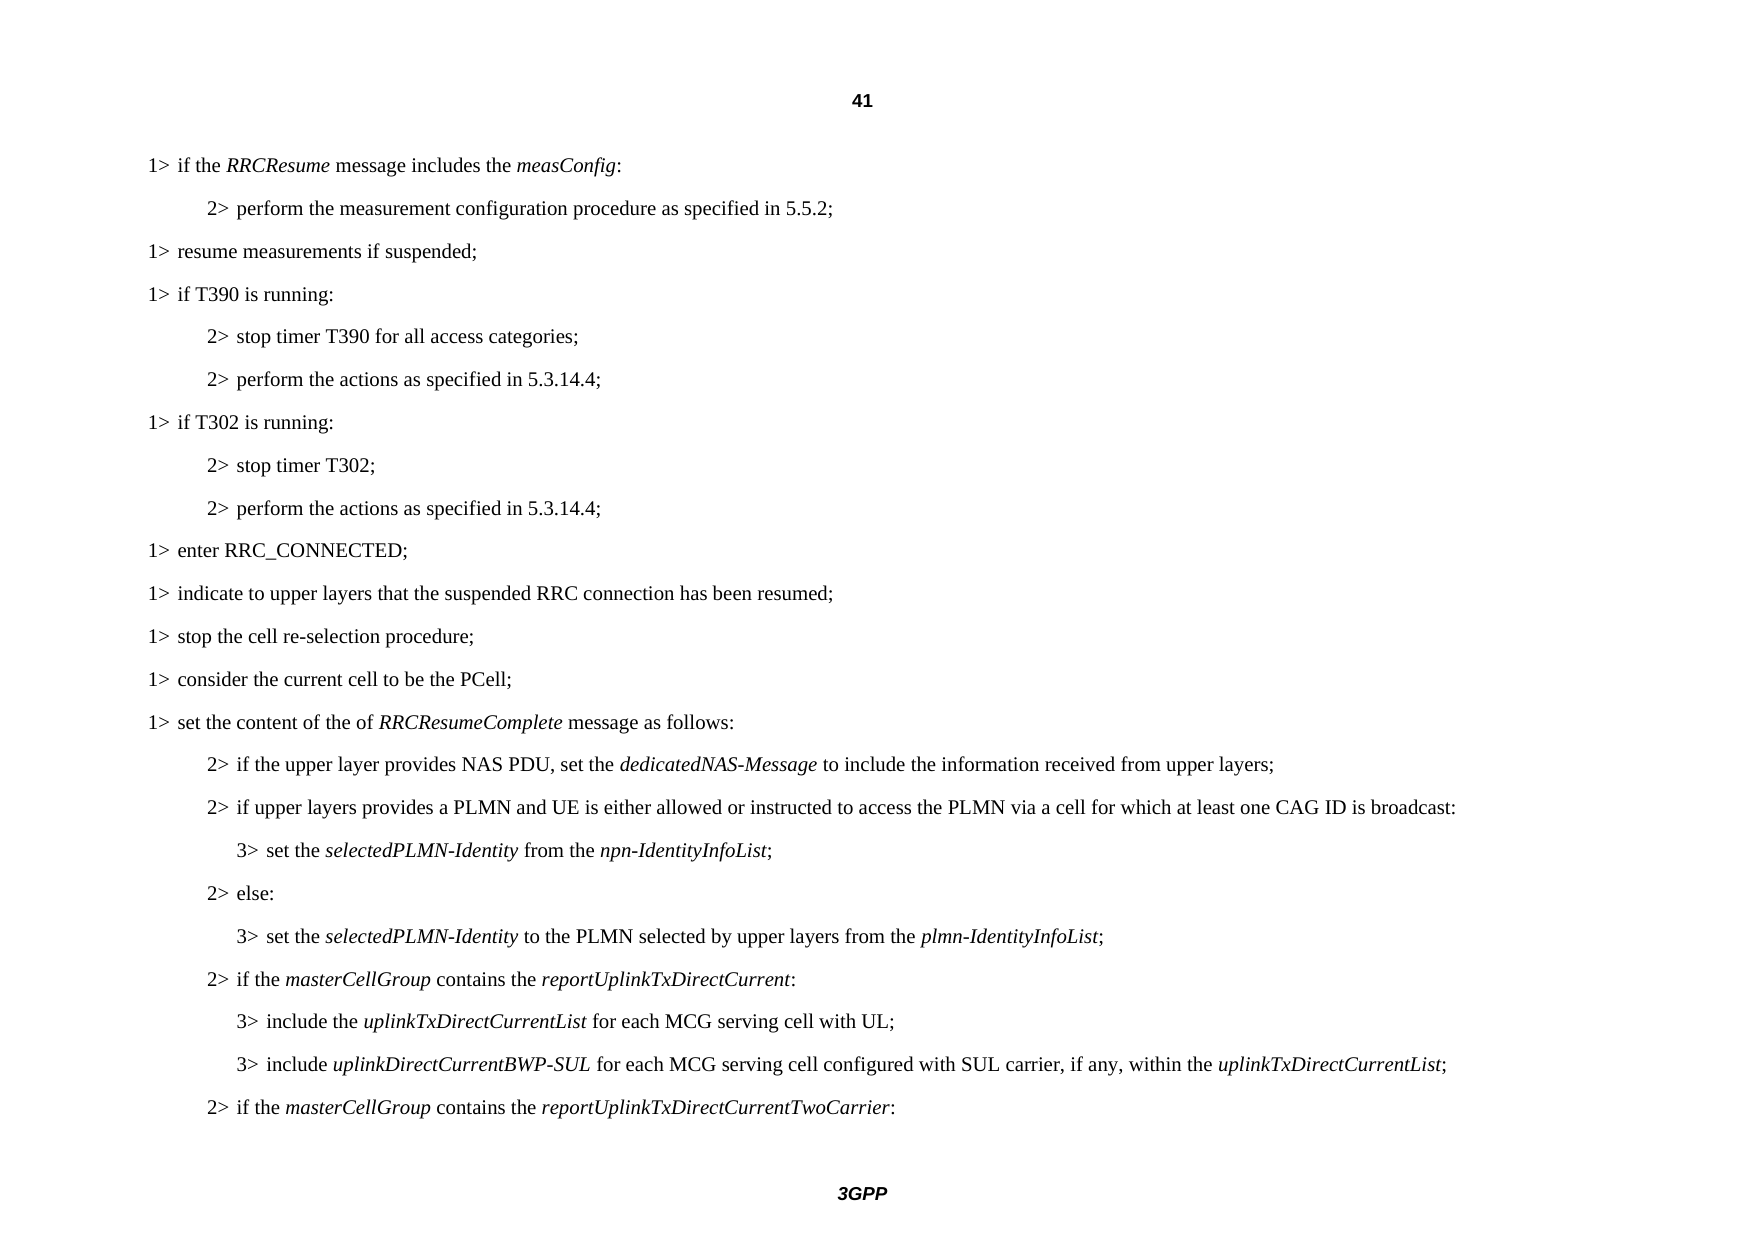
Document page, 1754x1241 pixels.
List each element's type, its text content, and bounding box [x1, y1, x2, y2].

text 2> perform the measurement configuration procedure as specified in 5.5.2; [207, 196, 1606, 220]
text 2> perform the actions as specified in 5.3.14.4; [207, 496, 1606, 519]
text 1> if T390 is running: [148, 281, 1606, 306]
text 3> set the selectedPLMN-Identity from the npn-IdentityInfoList; [236, 838, 1606, 862]
text 2> if the upper layer provides NAS PDU, set the dedicatedNAS-Message to include the information received from upper layers; [207, 752, 1606, 776]
text 2> if upper layers provides a PLMN and UE is either allowed or instructed to access the PLMN via a cell for which at least one CAG ID is broadcast: [207, 795, 1606, 819]
text 2> stop timer T390 for all access categories; [207, 324, 1606, 348]
text 1> stop the cell re-selection procedure; [148, 624, 1606, 648]
text 3> include uplinkDirectCurrentBWP-SUL for each MCG serving cell configured with SUL carrier, if any, within the uplinkTxDirectCurrentList; [236, 1052, 1606, 1076]
text 2> perform the actions as specified in 5.3.14.4; [207, 367, 1606, 391]
text 2> else: [207, 881, 1606, 905]
text 1> enter RRC_CONNECTED; [148, 538, 1606, 562]
text 3> set the selectedPLMN-Identity to the PLMN selected by upper layers from the plmn-IdentityInfoList; [236, 924, 1606, 948]
text 1> if the RRCResume message includes the measConfig: [148, 153, 1606, 177]
text 1> if T302 is running: [148, 410, 1606, 434]
text 2> stop timer T302; [207, 453, 1606, 477]
text 2> if the masterCellGroup contains the reportUplinkTxDirectCurrentTwoCarrier: [207, 1095, 1606, 1119]
text 2> if the masterCellGroup contains the reportUplinkTxDirectCurrent: [207, 966, 1606, 991]
text 1> set the content of the of RRCResumeComplete message as follows: [148, 709, 1606, 734]
text 1> consider the current cell to be the PCell; [148, 667, 1606, 691]
text 1> indicate to upper layers that the suspended RRC connection has been resumed; [148, 581, 1606, 605]
text 1> resume measurements if suspended; [148, 239, 1606, 263]
text 3> include the uplinkTxDirectCurrentList for each MCG serving cell with UL; [236, 1009, 1606, 1033]
